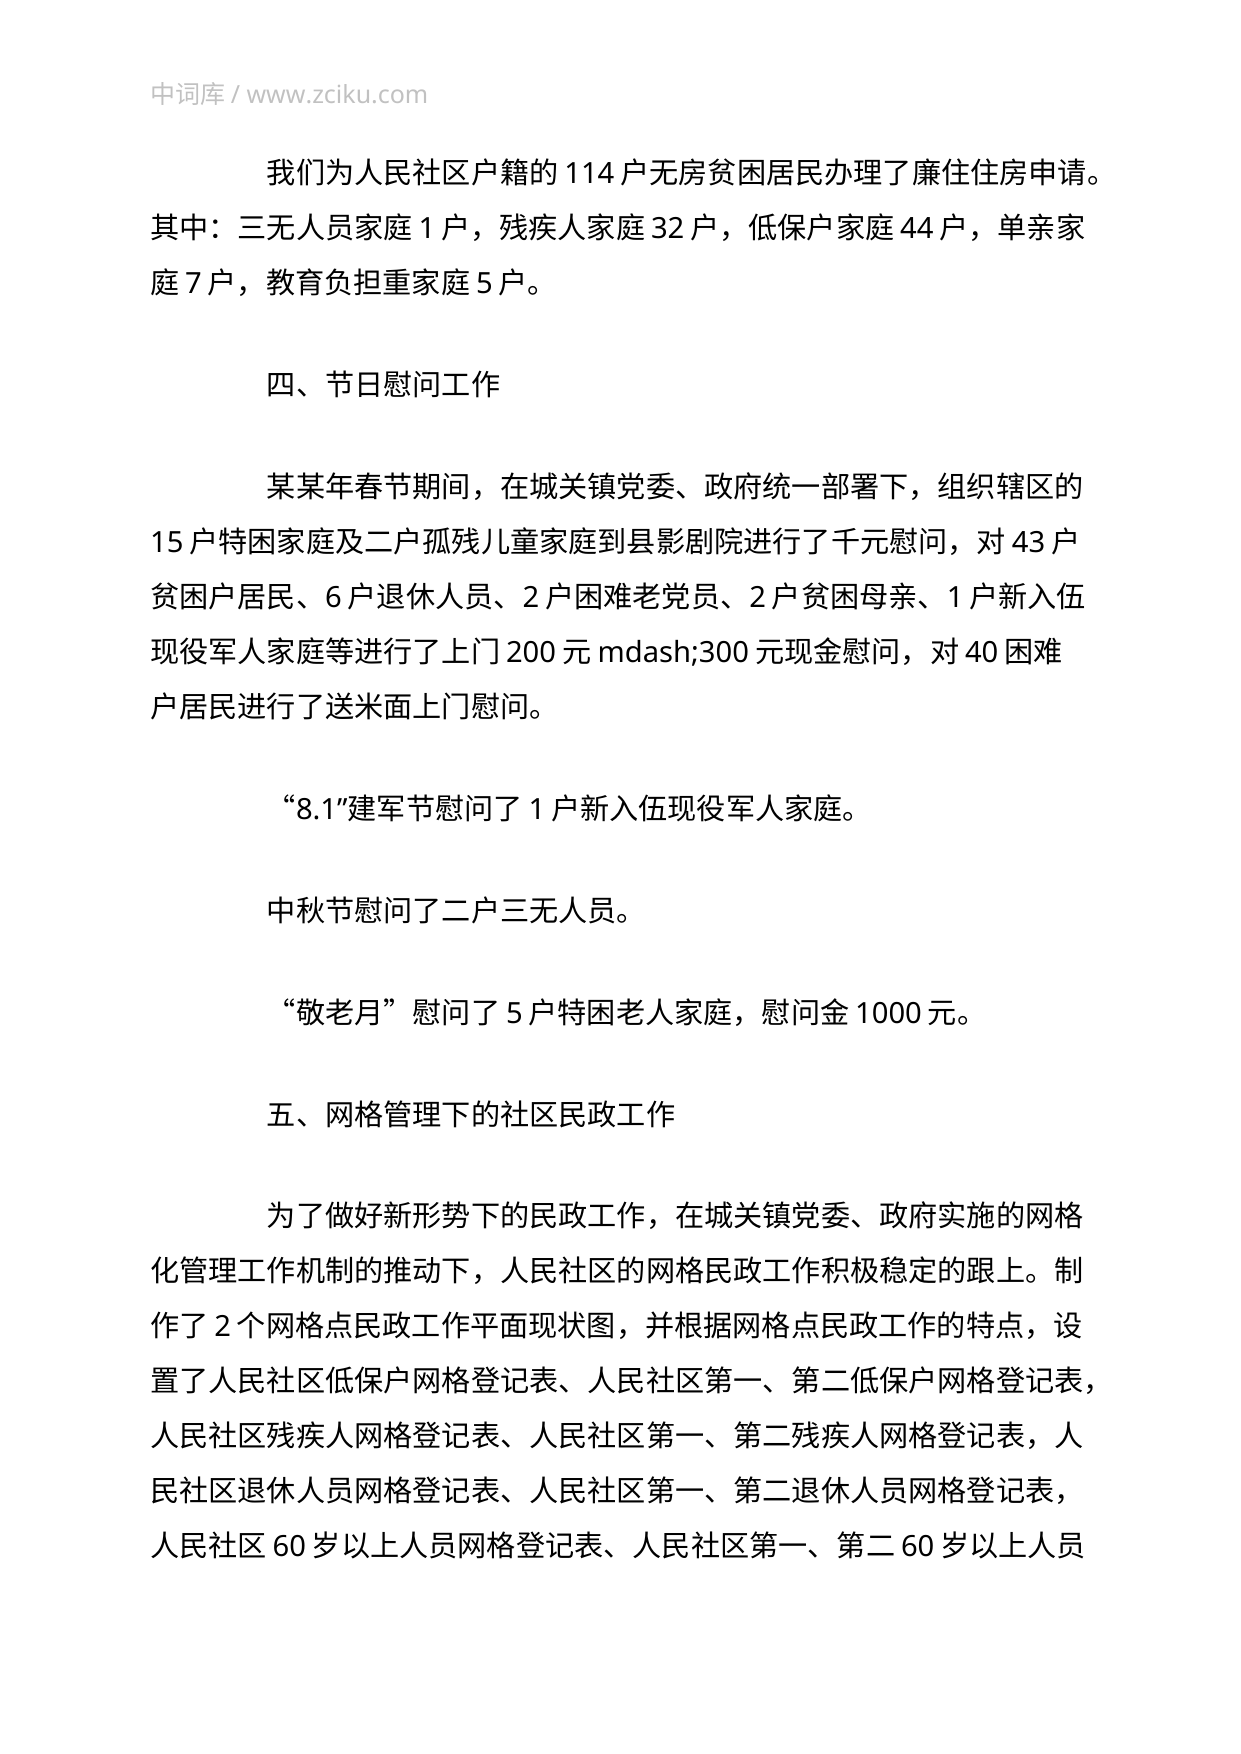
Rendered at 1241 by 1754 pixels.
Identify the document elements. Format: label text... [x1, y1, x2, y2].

text “8.1”建军节慰问了1户新入伍现役军人家庭。 [150, 785, 1090, 828]
text 五、网格管理下的社区民政工作 [150, 1091, 1090, 1133]
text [150, 1193, 1090, 1565]
text “敬老月”慰问了5户特困老人家庭，慰问金1000元。 [150, 989, 1090, 1032]
text 中秋节慰问了二户三无人员。 [150, 887, 1090, 930]
text 四、节日慰问工作 [150, 362, 1090, 404]
text 我们为人民社区户籍的114户无房贫困居民办理了廉住住房申请。其中：三无人员家庭1户，残疾人家庭32户，低保户家庭44户，单亲家庭7户，教育负担重家庭5户。 [150, 150, 1090, 302]
text 某某年春节期间，在城关镇党委、政府统一部署下，组织辖区的15户特困家庭及二户孤残儿童家庭到县影剧院进行了千元慰问，对43户贫困户居民、6户退休人员、2户困难老党员、2户贫困母亲、1户新入伍现役军人家庭等进行了上门200元 mdash;300元现金慰问，对40困难户居民进行了送米面上门慰问。 [150, 464, 1090, 726]
